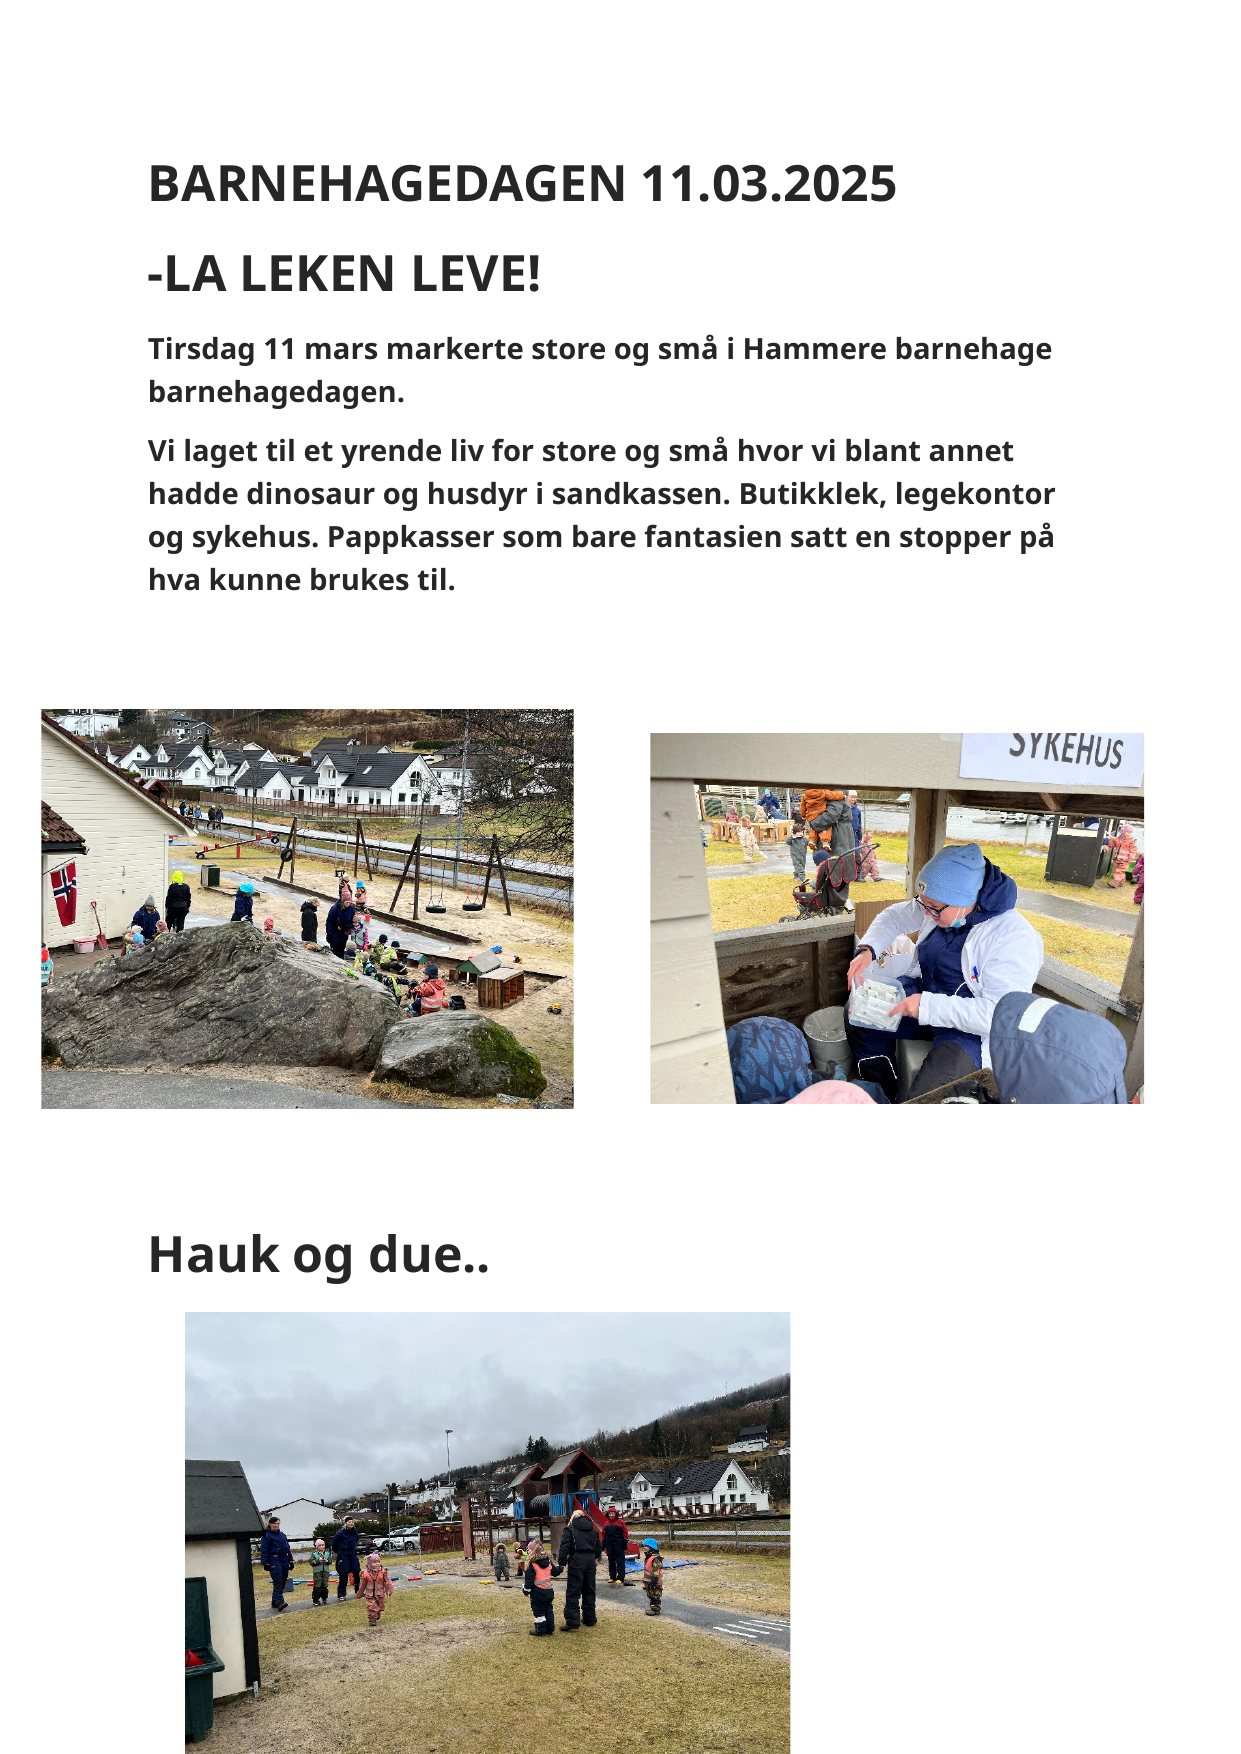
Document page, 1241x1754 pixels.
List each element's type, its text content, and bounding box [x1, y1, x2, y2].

picture [650, 733, 1145, 1104]
text -LA LEKEN LEVE! [148, 238, 1093, 306]
text Tirsdag 11 mars markerte store og små i Hammere barnehage barnehagedagen. [148, 328, 1093, 411]
text Vi laget til et yrende liv for store og små hvor vi blant annet hadde dinosaur og husdyr i sandkassen. Butikklek, legekontor og sykehus. Pappkasser som bare fantasien satt en stopper på hva kunne brukes til. [148, 430, 1093, 598]
picture [185, 1312, 791, 1754]
picture [41, 709, 574, 1109]
text Hauk og due.. [148, 1219, 1093, 1287]
text BARNEHAGEDAGEN 11.03.2025 [148, 148, 1093, 216]
